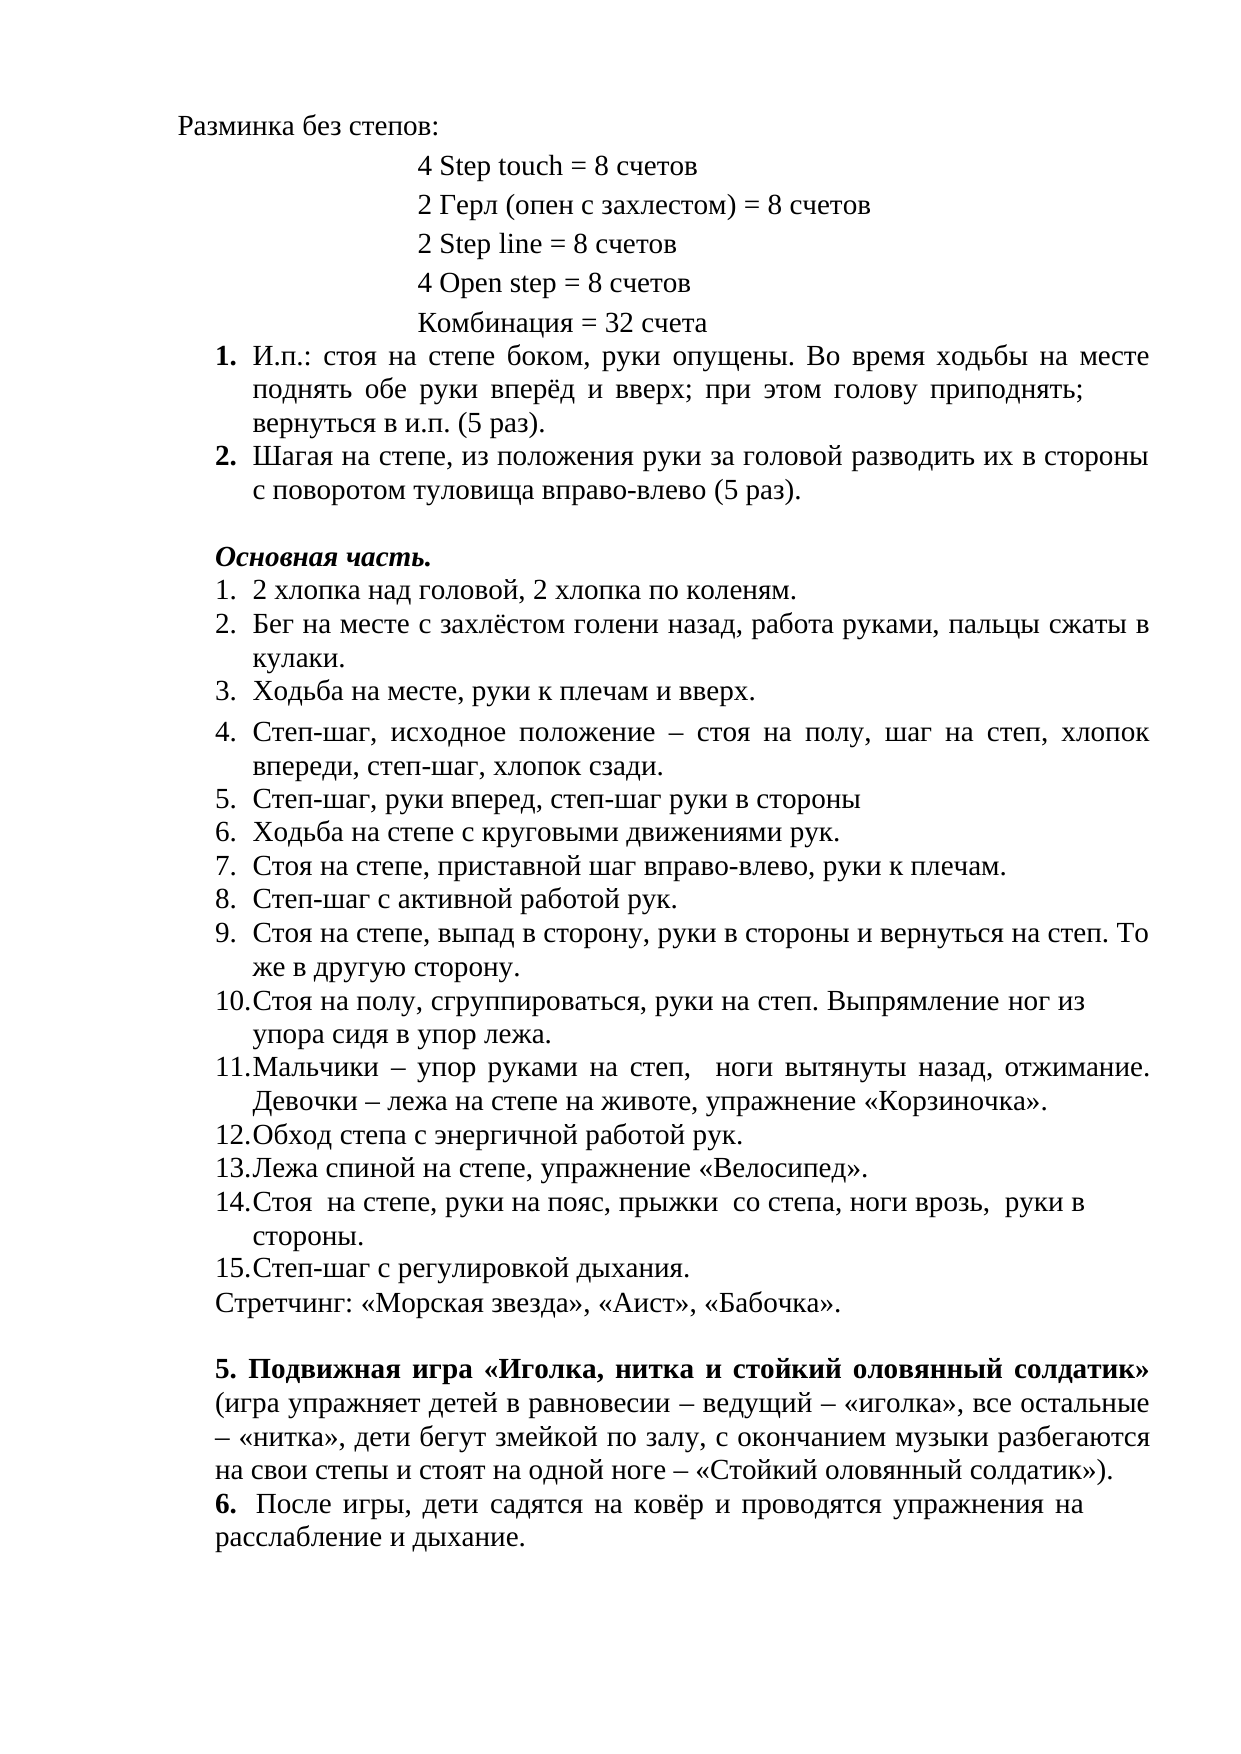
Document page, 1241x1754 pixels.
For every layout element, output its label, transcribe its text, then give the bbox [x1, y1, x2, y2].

list Мальчики – упор руками на степ, ноги вытянуты назад, отжимание. [215, 1050, 1192, 1083]
list Степ-шаг с регулировкой дыхания. [215, 1251, 1192, 1285]
text Стретчинг: «Морская звезда», «Аист», «Бабочка». [215, 1285, 1192, 1318]
subtitle Основная часть. [215, 540, 1192, 573]
list Степ-шаг, исходное положение – стоя на полу, шаг на степ, хлопок впереди, степ-шаг, хлопок сзади. [215, 714, 1152, 781]
text поднять обе руки вперёд и вверх; при этом голову приподнять; вернуться в и.п. (5 раз). [252, 371, 1136, 438]
list Стоя на степе, приставной шаг вправо-влево, руки к плечам. [215, 848, 1192, 882]
text Разминка без степов: [177, 108, 1192, 142]
text (игра упражняет детей в равновесии – ведущий – «иголка», все остальные [215, 1385, 1192, 1419]
text 4 Step touch = 8 счетов [417, 148, 1192, 181]
subtitle Подвижная игра «Иголка, нитка и стойкий оловянный солдатик» [215, 1352, 1192, 1385]
list Ходьба на степе с круговыми движениями рук. [215, 815, 1192, 848]
text Девочки – лежа на степе на животе, упражнение «Корзиночка». [252, 1083, 1192, 1117]
list И.п.: стоя на степе боком, руки опущены. Во время ходьбы на месте [215, 344, 1192, 371]
text 4 Open step = 8 счетов Комбинация = 32 счета [417, 266, 708, 338]
text – «нитка», дети бегут змейкой по залу, с окончанием музыки разбегаются на свои степы и стоят на одной ноге – «Стойкий оловянный солдатик»). [215, 1419, 1152, 1486]
list 2 хлопка над головой, 2 хлопка по коленям. [215, 573, 1192, 606]
list Ходьба на месте, руки к плечам и вверх. [215, 673, 1192, 707]
list Стоя на степе, руки на пояс, прыжки со степа, ноги врозь, руки в стороны. [215, 1184, 1152, 1251]
list Степ-шаг, руки вперед, степ-шаг руки в стороны [215, 781, 1192, 815]
list Стоя на полу, сгруппироваться, руки на степ. Выпрямление ног из упора сидя в упор лежа. [215, 983, 1152, 1050]
list Стоя на степе, выпад в сторону, руки в стороны и вернуться на степ. То же в другую сторону. [215, 916, 1151, 983]
text 2 Герл (опен с захлестом) = 8 счетов 2 Step line = 8 счетов [417, 187, 876, 260]
list Степ-шаг с активной работой рук. [215, 882, 1192, 916]
list Бег на месте с захлёстом голени назад, работа руками, пальцы сжаты в кулаки. [215, 606, 1152, 673]
list После игры, дети садятся на ковёр и проводятся упражнения на расслабление и дыхание. [215, 1486, 1151, 1553]
list Шагая на степе, из положения руки за головой разводить их в стороны с поворотом туловища вправо-влево (5 раз). [215, 438, 1151, 506]
list Лежа спиной на степе, упражнение «Велосипед». [215, 1150, 1192, 1184]
list Обход степа с энергичной работой рук. [215, 1117, 1192, 1150]
